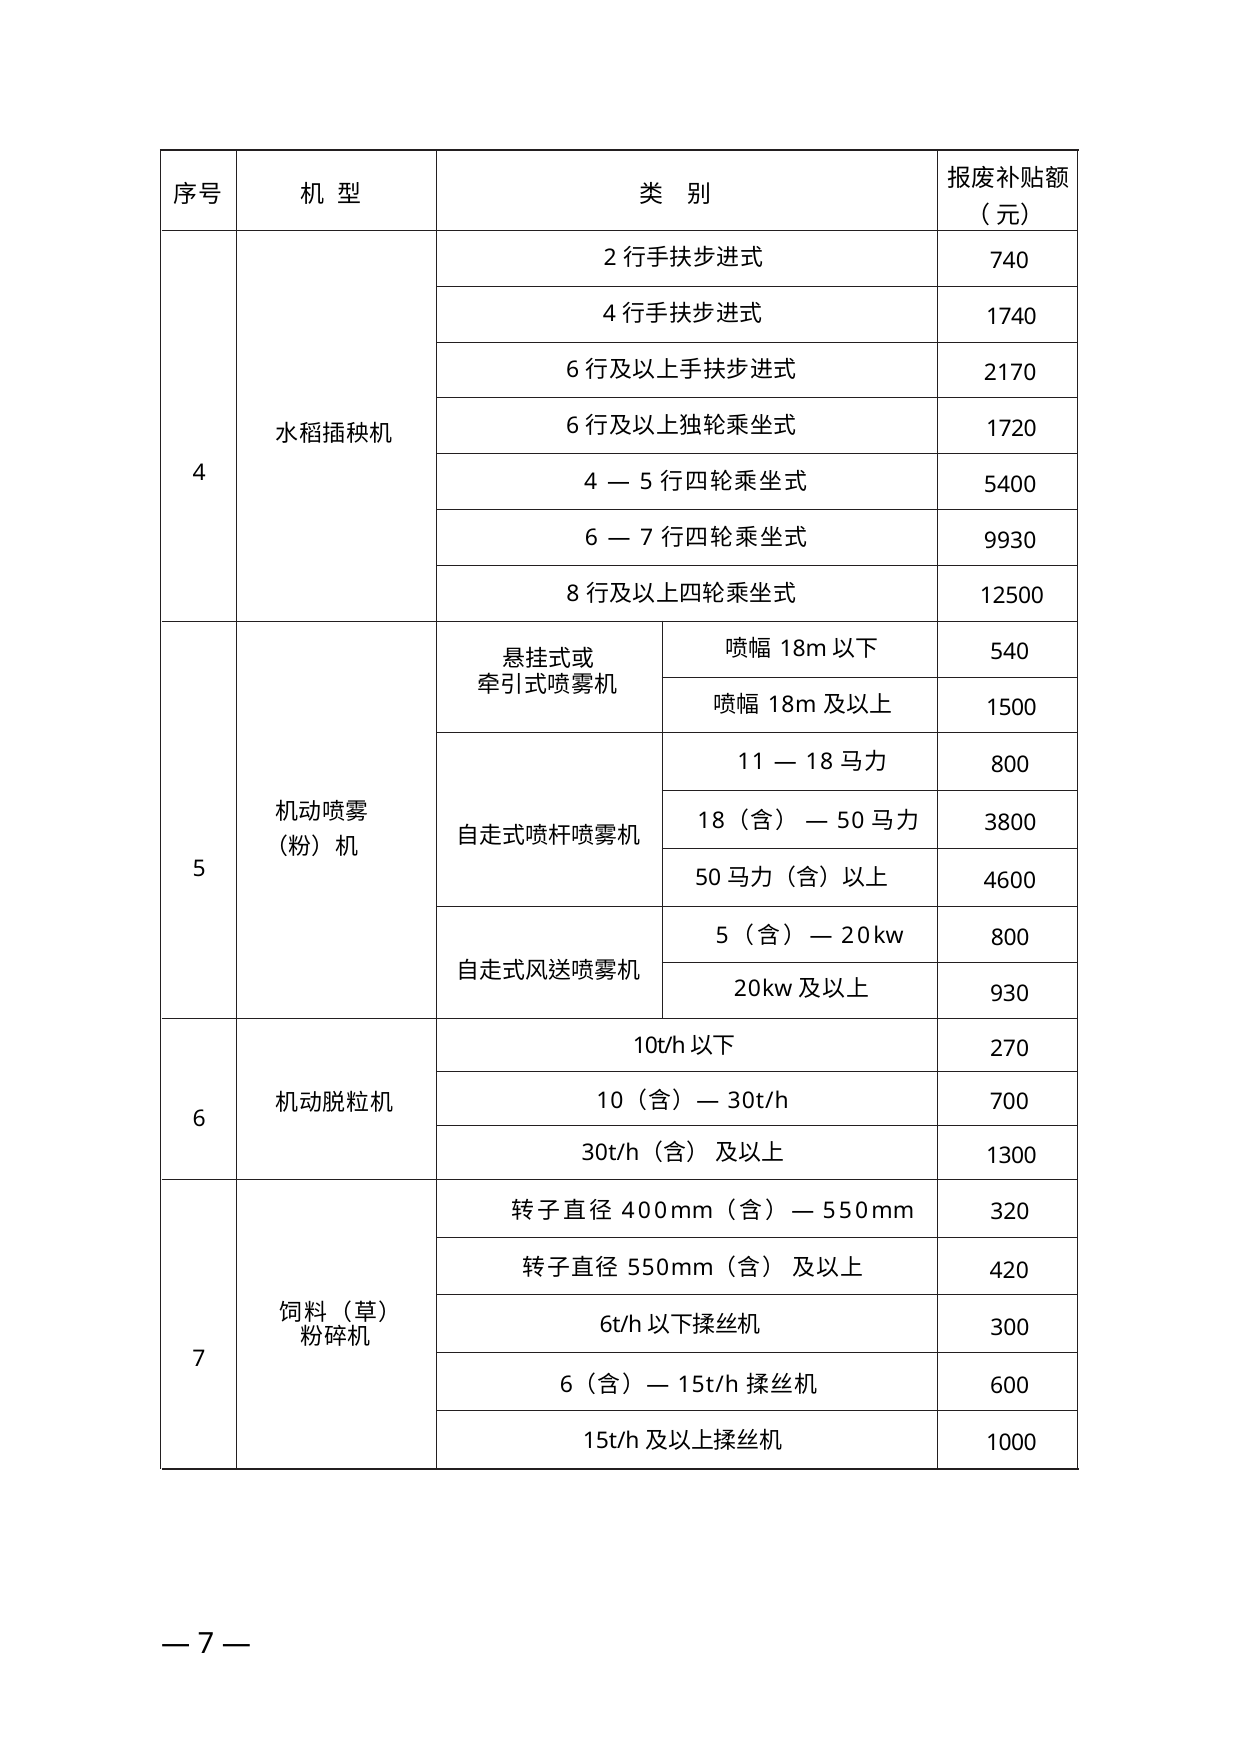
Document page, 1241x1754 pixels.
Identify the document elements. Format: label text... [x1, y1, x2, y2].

table_cell 300 [938, 1295, 1077, 1352]
table_cell 6t/h 以下揉丝机 [437, 1295, 937, 1352]
table_cell 15t/h 及以上揉丝机 [437, 1411, 937, 1468]
table_cell 3800 [938, 791, 1077, 848]
table_cell 1000 [938, 1411, 1077, 1468]
table_header 报废补贴额 （ 元） [938, 151, 1077, 230]
table_cell 50 马力（含）以上 [663, 849, 937, 906]
table_cell 7 [161, 1180, 236, 1468]
table_header 序号 [161, 151, 236, 230]
table_cell 悬挂式或 牵引式喷雾机 [437, 622, 662, 732]
table_cell 1740 [938, 287, 1077, 341]
table_header 类 别 [437, 151, 937, 230]
table_cell 10t/h 以下 [437, 1019, 937, 1071]
table_cell 饲料（草） 粉碎机 [237, 1180, 436, 1468]
table_cell 12500 [938, 566, 1077, 621]
table_cell 5 [161, 622, 236, 1017]
table_cell 1300 [938, 1126, 1077, 1178]
table_cell 540 [938, 622, 1077, 676]
table_cell 1720 [938, 398, 1077, 453]
table_cell 水稻插秧机 [237, 231, 436, 621]
table_cell 11 — 18 马力 [663, 733, 937, 790]
table_cell 6 [161, 1019, 236, 1178]
table_cell 6（含）— 15t/h 揉丝机 [437, 1353, 937, 1410]
table_cell 30t/h（含） 及以上 [437, 1126, 937, 1178]
table_cell 5400 [938, 454, 1077, 509]
table_cell 800 [938, 907, 1077, 962]
table_cell 600 [938, 1353, 1077, 1410]
table_cell 机动喷雾 （粉）机 [237, 622, 436, 1017]
table_cell 4600 [938, 849, 1077, 906]
table_cell 270 [938, 1019, 1077, 1071]
table_cell 9930 [938, 510, 1077, 565]
table_cell 6 — 7 行四轮乘坐式 [437, 510, 937, 565]
table_cell 420 [938, 1238, 1077, 1294]
table_cell 4 — 5 行四轮乘坐式 [437, 454, 937, 509]
table_cell 自走式风送喷雾机 [437, 907, 662, 1017]
table_cell 喷幅 18m 以下 [663, 622, 937, 676]
table_cell 转子直径 400mm（含）— 550mm [437, 1180, 937, 1236]
table_cell 1500 [938, 678, 1077, 732]
table_cell 8 行及以上四轮乘坐式 [437, 566, 937, 621]
table_cell 2 行手扶步进式 [437, 231, 937, 286]
table_header 机 型 [237, 151, 436, 230]
table_cell 740 [938, 231, 1077, 286]
table_cell 930 [938, 963, 1077, 1017]
table_cell 机动脱粒机 [237, 1019, 436, 1178]
table_cell 18（含） — 50 马力 [663, 791, 937, 848]
table_cell 5（含）— 20kw [663, 907, 937, 962]
table_cell 6 行及以上手扶步进式 [437, 343, 937, 397]
table_cell 喷幅 18m 及以上 [663, 678, 937, 732]
table_cell 20kw 及以上 [663, 963, 937, 1017]
table_cell 自走式喷杆喷雾机 [437, 733, 662, 906]
table_cell 4 [161, 231, 236, 621]
table_cell 800 [938, 733, 1077, 790]
table_cell 4 行手扶步进式 [437, 287, 937, 341]
table_cell 10（含）— 30t/h [437, 1072, 937, 1125]
table_cell 320 [938, 1180, 1077, 1236]
table_cell 6 行及以上独轮乘坐式 [437, 398, 937, 453]
table_cell 2170 [938, 343, 1077, 397]
table_cell 700 [938, 1072, 1077, 1125]
table_cell 转子直径 550mm（含） 及以上 [437, 1238, 937, 1294]
